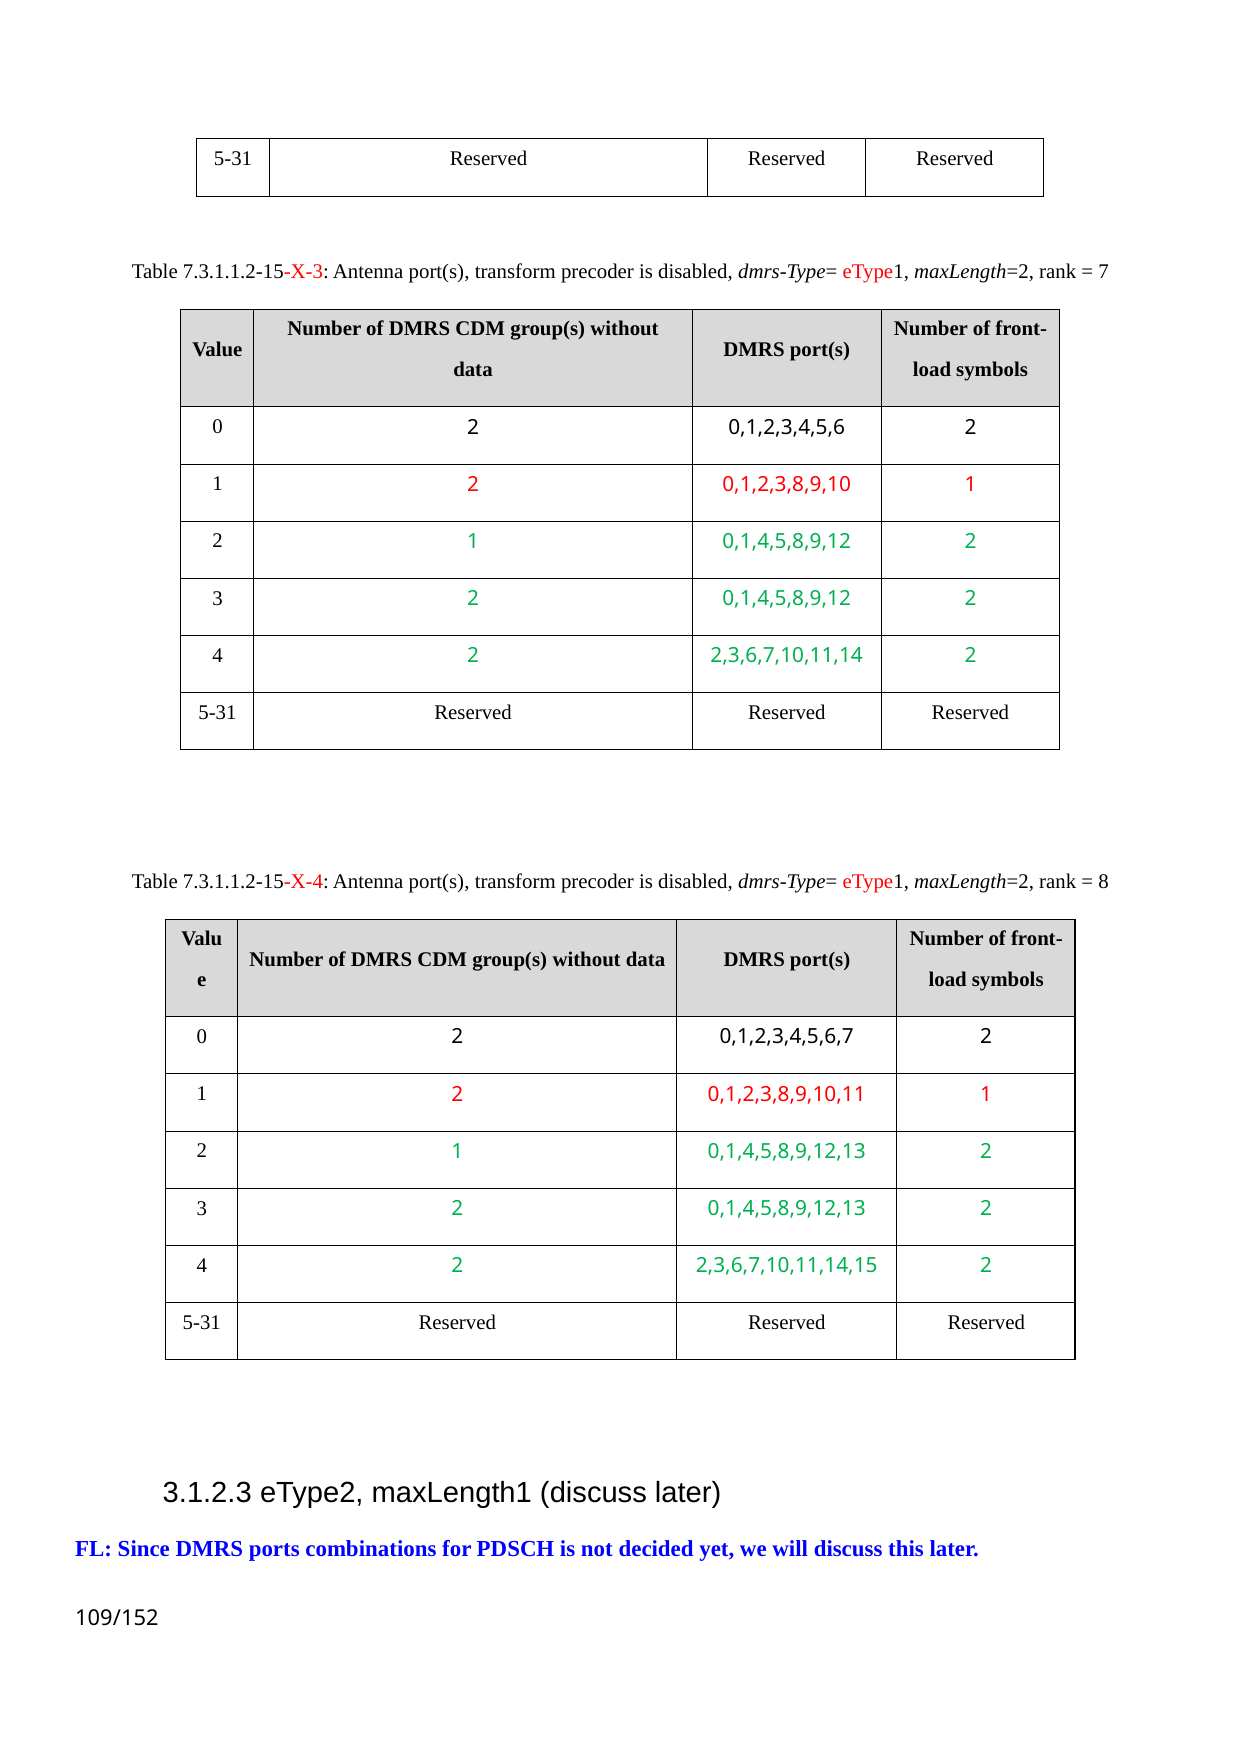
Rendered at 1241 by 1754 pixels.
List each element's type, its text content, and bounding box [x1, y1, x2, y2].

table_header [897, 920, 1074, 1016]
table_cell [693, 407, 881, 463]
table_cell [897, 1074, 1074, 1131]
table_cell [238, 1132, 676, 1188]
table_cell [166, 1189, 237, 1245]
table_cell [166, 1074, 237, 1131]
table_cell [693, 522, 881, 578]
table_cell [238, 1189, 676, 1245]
text Table 7.3.1.1.2-15-X-3: Antenna port(s), transform precoder is disabled, dmrs-Type= eType1, maxLength=2, rank = 7 [75, 253, 1165, 290]
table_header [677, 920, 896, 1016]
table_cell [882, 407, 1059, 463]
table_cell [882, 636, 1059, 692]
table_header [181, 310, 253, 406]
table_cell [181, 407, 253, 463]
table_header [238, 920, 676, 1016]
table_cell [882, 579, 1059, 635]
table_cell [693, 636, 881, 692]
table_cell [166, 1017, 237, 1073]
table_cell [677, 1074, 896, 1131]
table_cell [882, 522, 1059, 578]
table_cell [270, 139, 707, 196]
text Table 7.3.1.1.2-15-X-4: Antenna port(s), transform precoder is disabled, dmrs-Type= eType1, maxLength=2, rank = 8 [75, 862, 1165, 900]
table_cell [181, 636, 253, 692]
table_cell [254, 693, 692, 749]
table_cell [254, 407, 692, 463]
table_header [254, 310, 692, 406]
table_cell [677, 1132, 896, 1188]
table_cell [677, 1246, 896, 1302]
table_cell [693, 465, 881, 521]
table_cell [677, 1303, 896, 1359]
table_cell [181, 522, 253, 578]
text FL: Since DMRS ports combinations for PDSCH is not decided yet, we will discuss this later. [75, 1529, 1165, 1567]
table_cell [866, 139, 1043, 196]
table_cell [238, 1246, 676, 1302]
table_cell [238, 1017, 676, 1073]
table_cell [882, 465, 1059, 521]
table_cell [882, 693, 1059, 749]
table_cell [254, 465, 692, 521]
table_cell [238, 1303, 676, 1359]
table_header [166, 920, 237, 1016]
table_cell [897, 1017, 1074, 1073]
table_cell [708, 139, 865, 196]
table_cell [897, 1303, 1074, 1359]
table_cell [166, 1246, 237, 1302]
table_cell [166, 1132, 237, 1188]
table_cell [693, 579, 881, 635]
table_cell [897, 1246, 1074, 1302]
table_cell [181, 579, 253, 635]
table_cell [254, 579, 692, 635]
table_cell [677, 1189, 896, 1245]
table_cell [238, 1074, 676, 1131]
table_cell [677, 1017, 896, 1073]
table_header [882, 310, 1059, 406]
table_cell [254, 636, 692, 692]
subtitle 3.1.2.3 eType2, maxLength1 (discuss later) [162, 1473, 1165, 1510]
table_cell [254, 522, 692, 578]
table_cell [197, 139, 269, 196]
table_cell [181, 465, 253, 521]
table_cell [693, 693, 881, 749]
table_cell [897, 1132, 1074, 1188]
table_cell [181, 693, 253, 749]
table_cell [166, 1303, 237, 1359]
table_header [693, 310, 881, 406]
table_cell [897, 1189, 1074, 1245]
